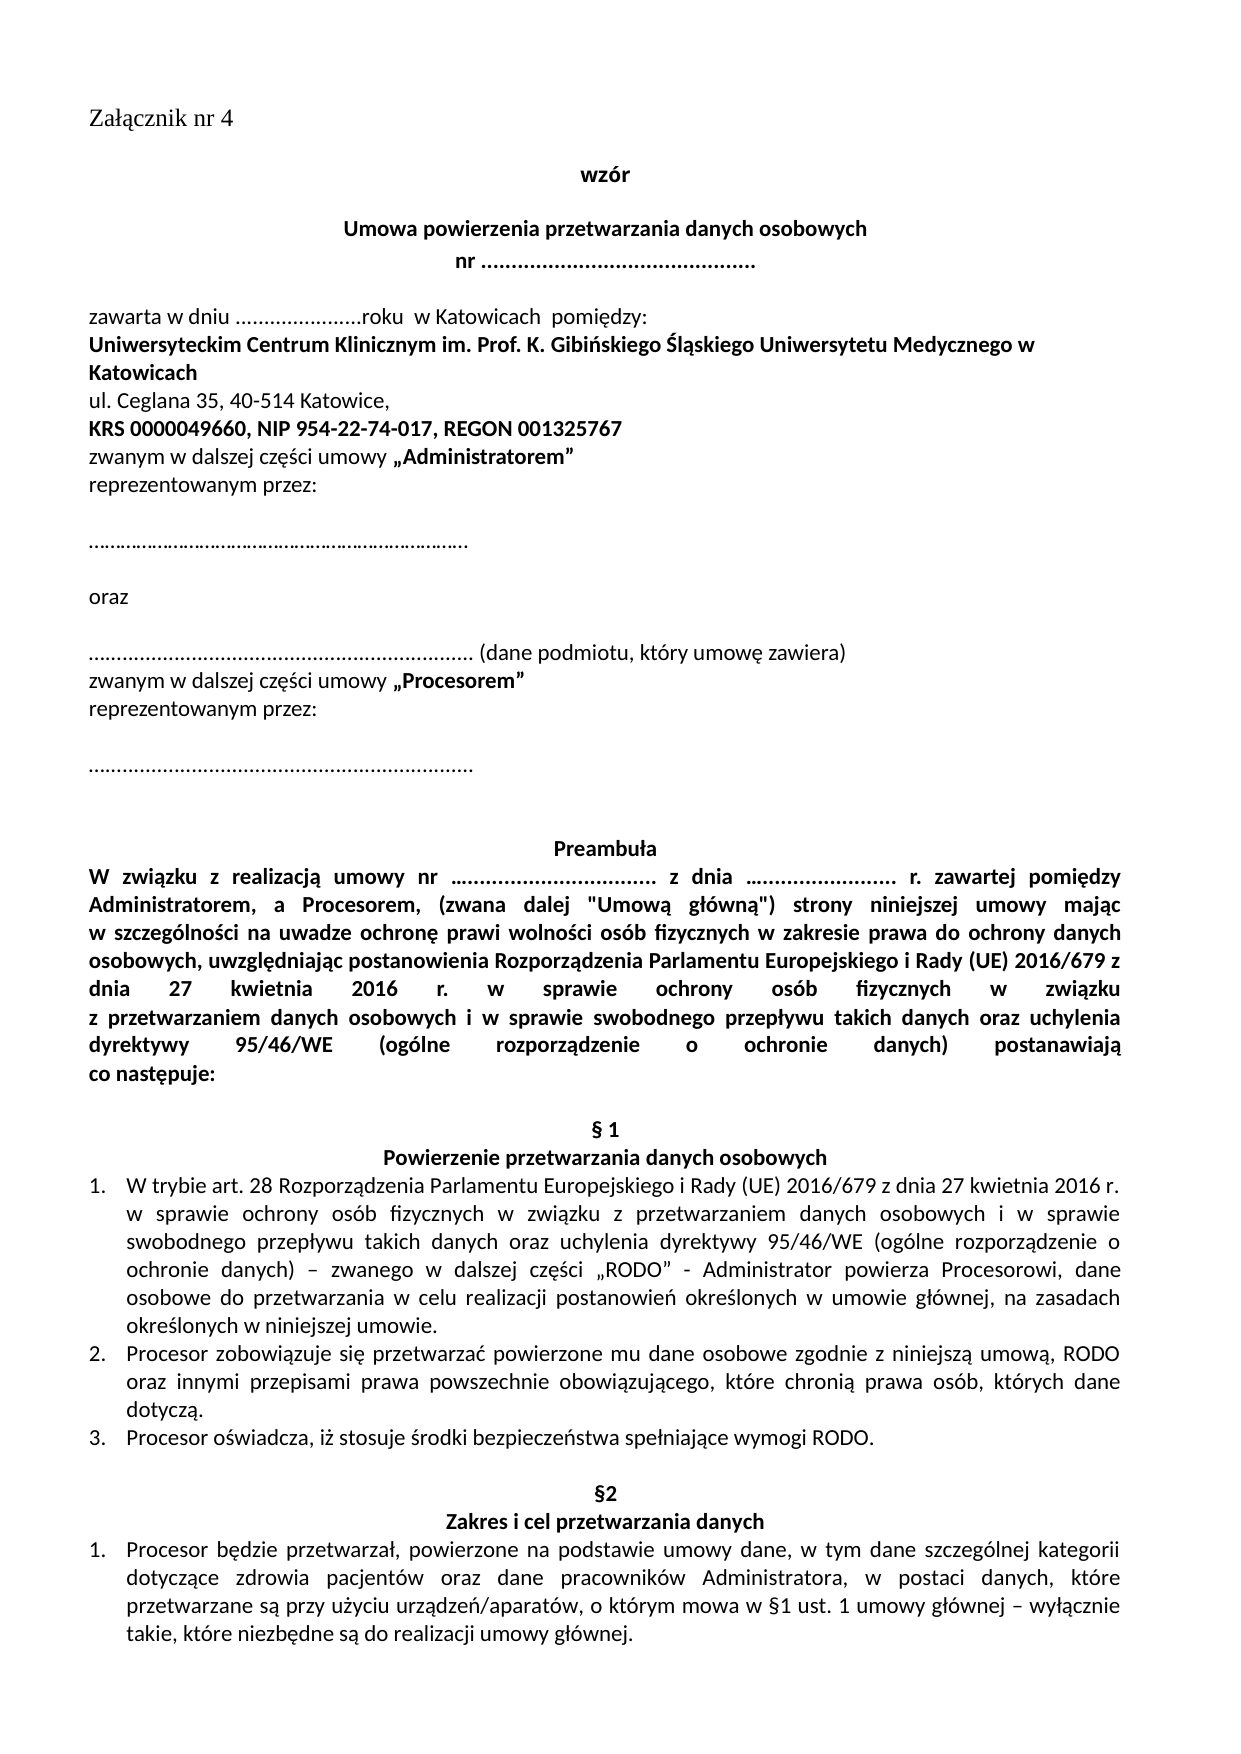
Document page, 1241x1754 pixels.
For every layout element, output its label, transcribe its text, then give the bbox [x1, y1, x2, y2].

text zwanym w dalszej części umowy „Administratorem” [89, 442, 1122, 470]
text ul. Ceglana 35, 40-514 Katowice, [89, 386, 1122, 414]
text …................................................................ [89, 750, 1122, 778]
text §2 [89, 1479, 1122, 1507]
list Procesor oświadcza, iż stosuje środki bezpieczeństwa spełniające wymogi RODO. [89, 1423, 1122, 1451]
text oraz [89, 582, 1122, 610]
text zawarta w dniu ......................roku w Katowicach pomiędzy: [89, 302, 1122, 330]
text zwanym w dalszej części umowy „Procesorem” [89, 666, 1122, 694]
text reprezentowanym przez: [89, 694, 1122, 722]
text § 1 [89, 1115, 1122, 1143]
text Preambuła [89, 834, 1122, 862]
list Procesor zobowiązuje się przetwarzać powierzone mu dane osobowe zgodnie z niniejszą umową, RODO oraz innymi przepisami prawa powszechnie obowiązującego, które chronią prawa osób, których dane dotyczą. [89, 1339, 1122, 1423]
text wzór [89, 160, 1122, 189]
text W związku z realizacją umowy nr …............................... z dnia …...................... r. zawartej pomiędzy Administratorem, a Procesorem, (zwana dalej "Umową główną") strony niniejszej umowy mając w szczególności na uwadze ochronę prawi wolności osób fizycznych w zakresie prawa do ochrony danych osobowych, uwzględniając postanowienia Rozporządzenia Parlamentu Europejskiego i Rady (UE) 2016/679 z dnia 27 kwietnia 2016 r. w sprawie ochrony osób fizycznych w związku z przetwarzaniem danych osobowych i w sprawie swobodnego przepływu takich danych oraz uchylenia dyrektywy 95/46/WE (ogólne rozporządzenie o ochronie danych) postanawiają co następuje: [89, 862, 1122, 1087]
text Zakres i cel przetwarzania danych [89, 1507, 1122, 1535]
text ……………………………………………………………… [89, 526, 1122, 554]
text KRS 0000049660, NIP 954-22-74-017, REGON 001325767 [89, 414, 1122, 442]
text nr ............................................. [89, 246, 1122, 274]
text reprezentowanym przez: [89, 470, 1122, 498]
text Powierzenie przetwarzania danych osobowych [89, 1143, 1122, 1171]
text Załącznik nr 4 [89, 103, 1122, 132]
list W trybie art. 28 Rozporządzenia Parlamentu Europejskiego i Rady (UE) 2016/679 z dnia 27 kwietnia 2016 r. w sprawie ochrony osób fizycznych w związku z przetwarzaniem danych osobowych i w sprawie swobodnego przepływu takich danych oraz uchylenia dyrektywy 95/46/WE (ogólne rozporządzenie o ochronie danych) – zwanego w dalszej części „RODO” - Administrator powierza Procesorowi, dane osobowe do przetwarzania w celu realizacji postanowień określonych w umowie głównej, na zasadach określonych w niniejszej umowie. [89, 1171, 1122, 1339]
text Uniwersyteckim Centrum Klinicznym im. Prof. K. Gibińskiego Śląskiego Uniwersytetu Medycznego w Katowicach [89, 330, 1122, 386]
text …................................................................ (dane podmiotu, który umowę zawiera) [89, 638, 1122, 666]
text Umowa powierzenia przetwarzania danych osobowych [89, 214, 1122, 242]
list Procesor będzie przetwarzał, powierzone na podstawie umowy dane, w tym dane szczególnej kategorii dotyczące zdrowia pacjentów oraz dane pracowników Administratora, w postaci danych, które przetwarzane są przy użyciu urządzeń/aparatów, o którym mowa w §1 ust. 1 umowy głównej – wyłącznie takie, które niezbędne są do realizacji umowy głównej. [89, 1535, 1122, 1647]
